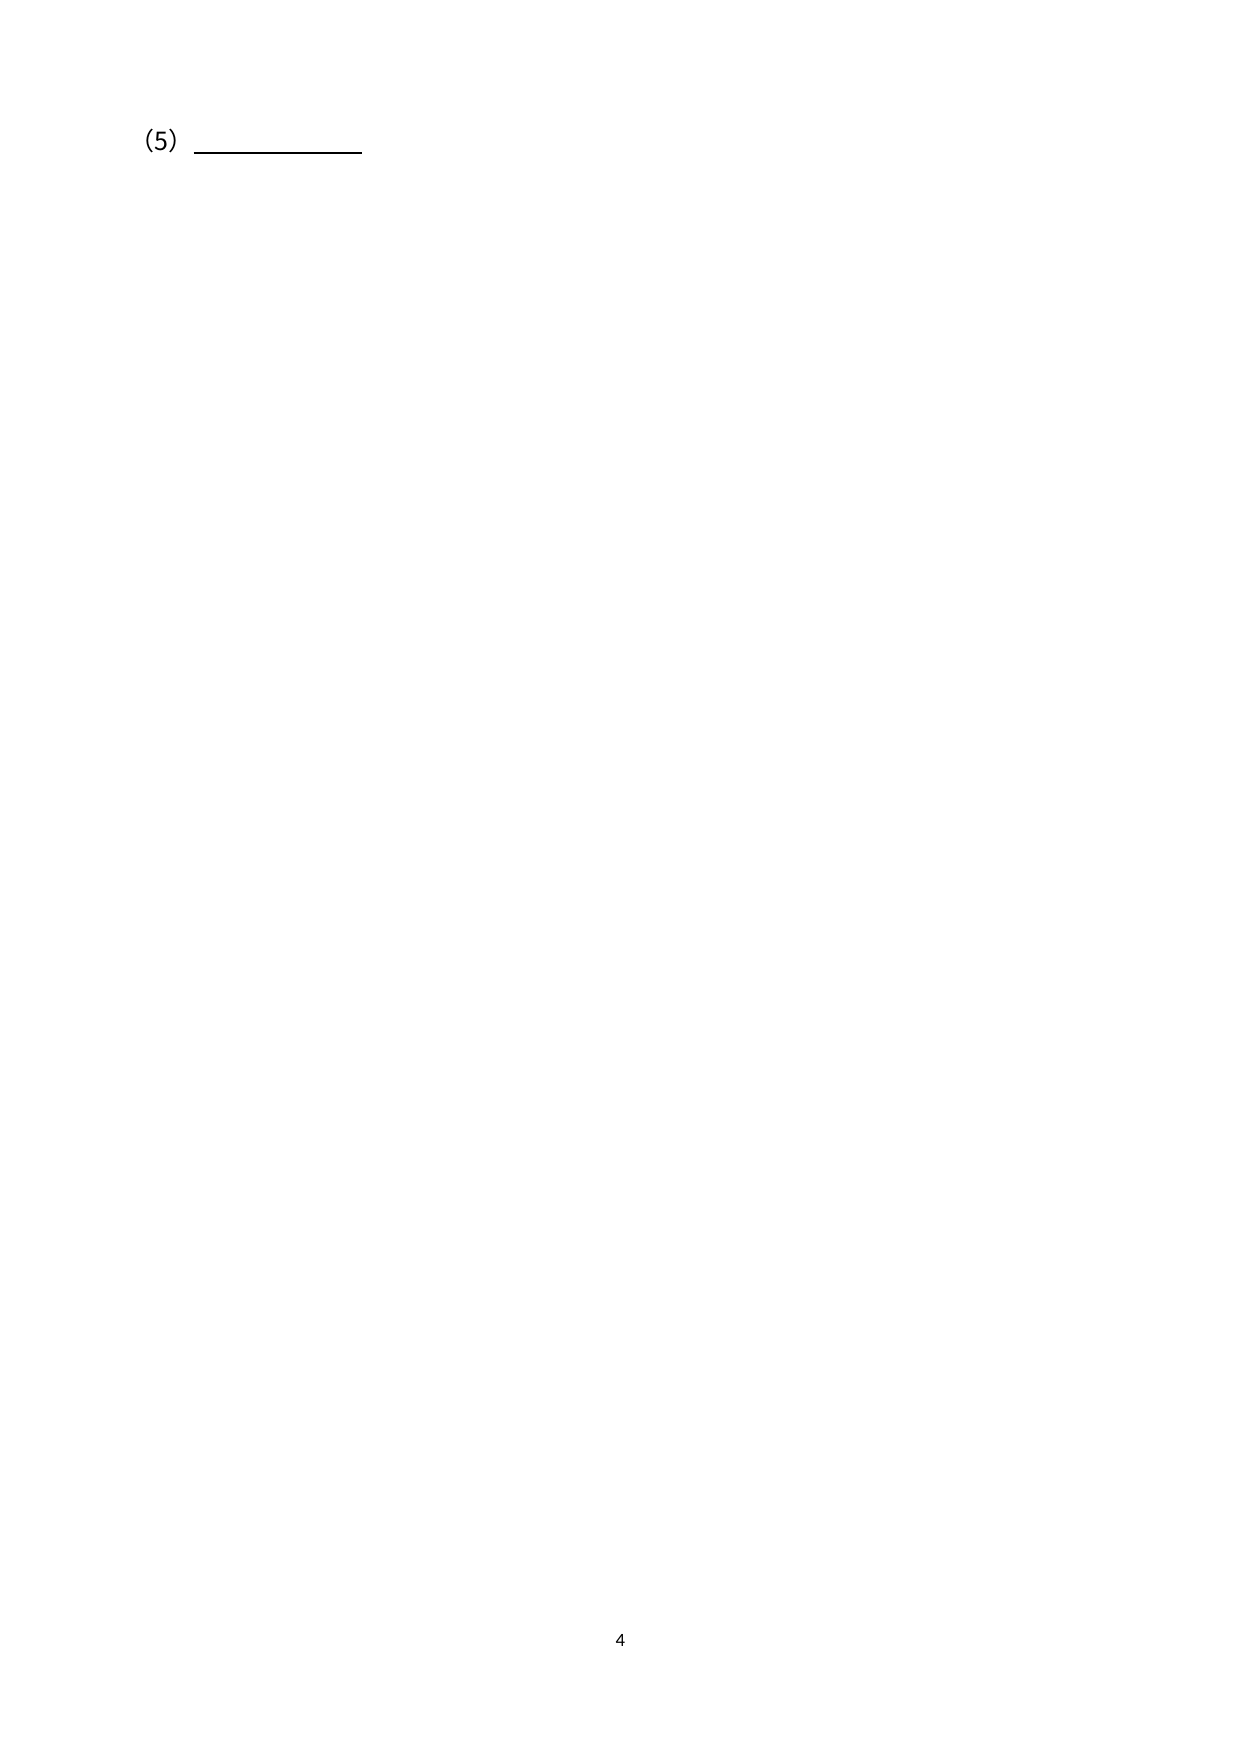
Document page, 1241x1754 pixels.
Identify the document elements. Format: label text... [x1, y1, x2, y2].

text （5） [118, 117, 1122, 158]
